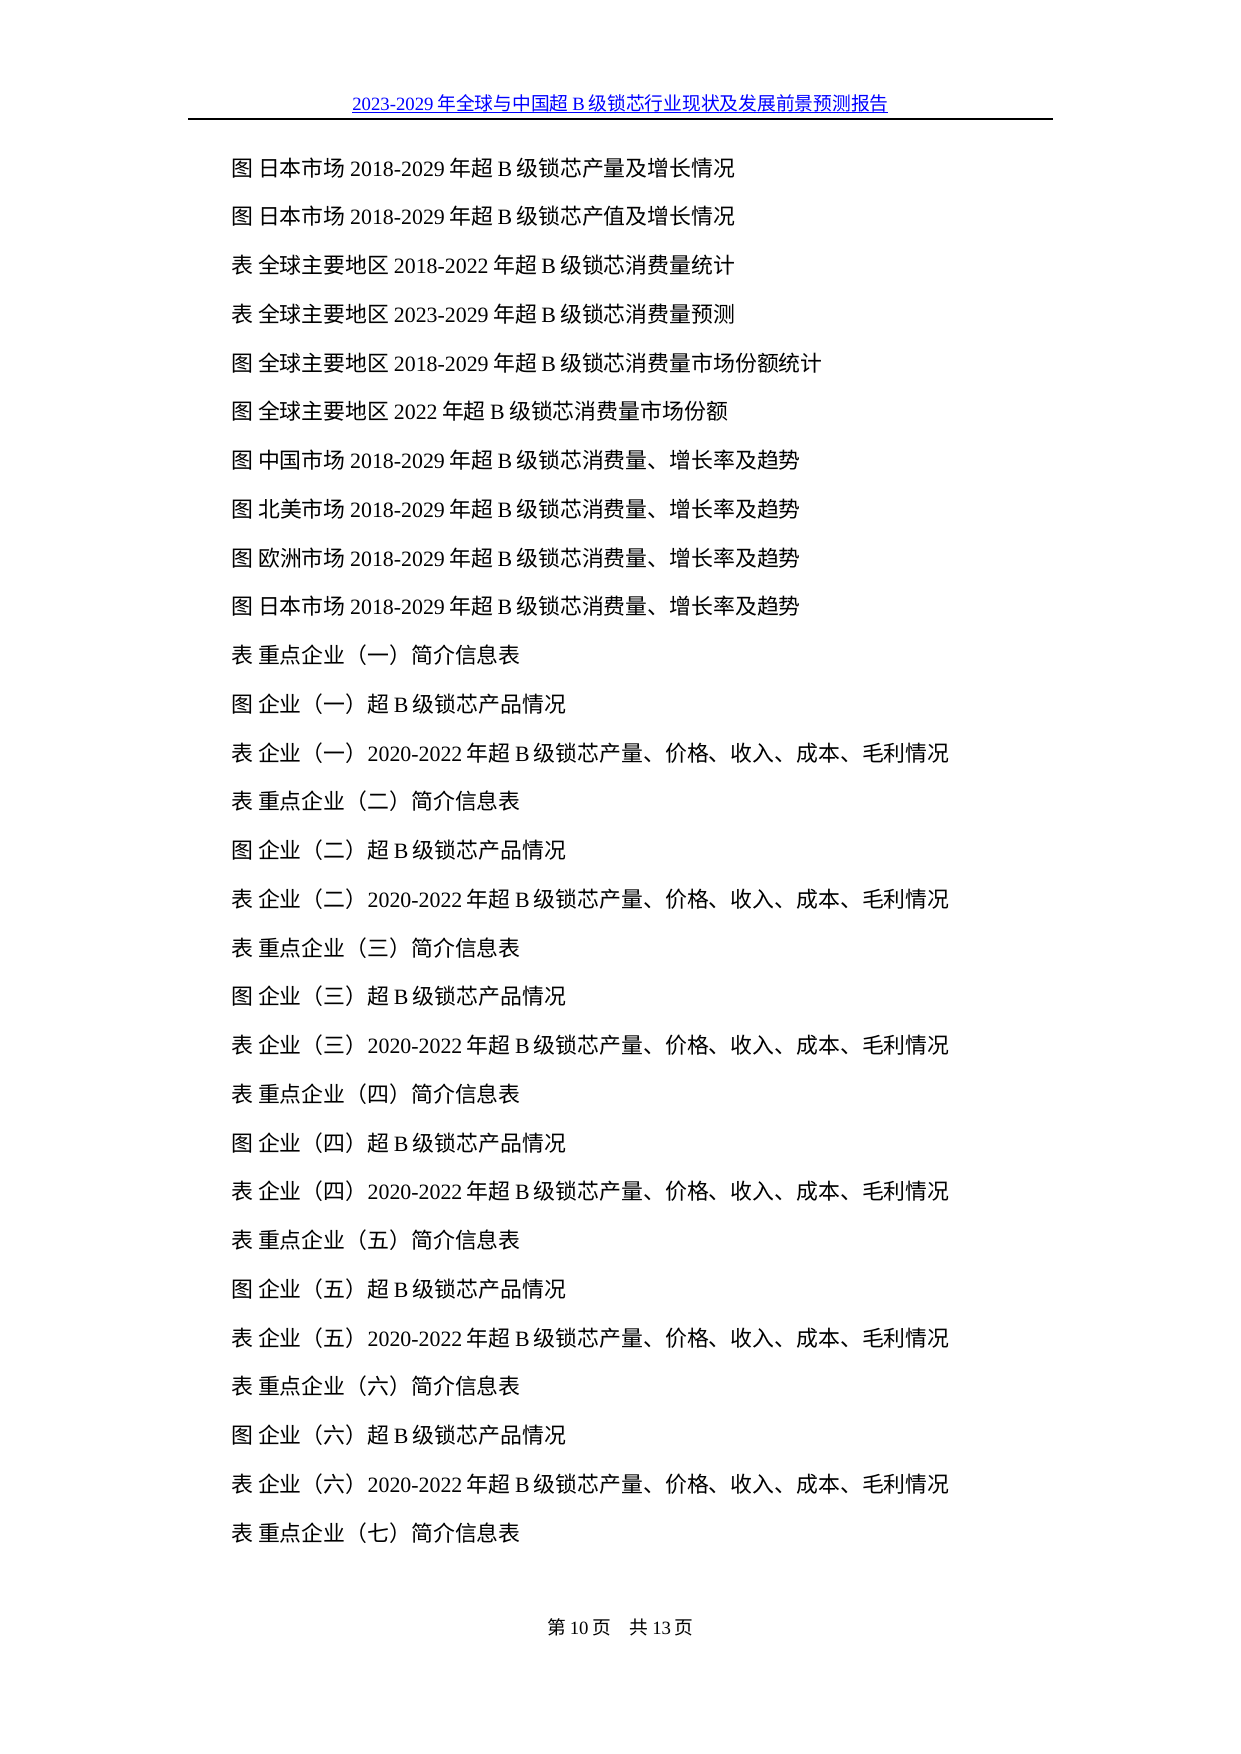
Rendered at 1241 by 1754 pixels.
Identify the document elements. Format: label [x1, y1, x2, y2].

text [187, 150, 1053, 1548]
